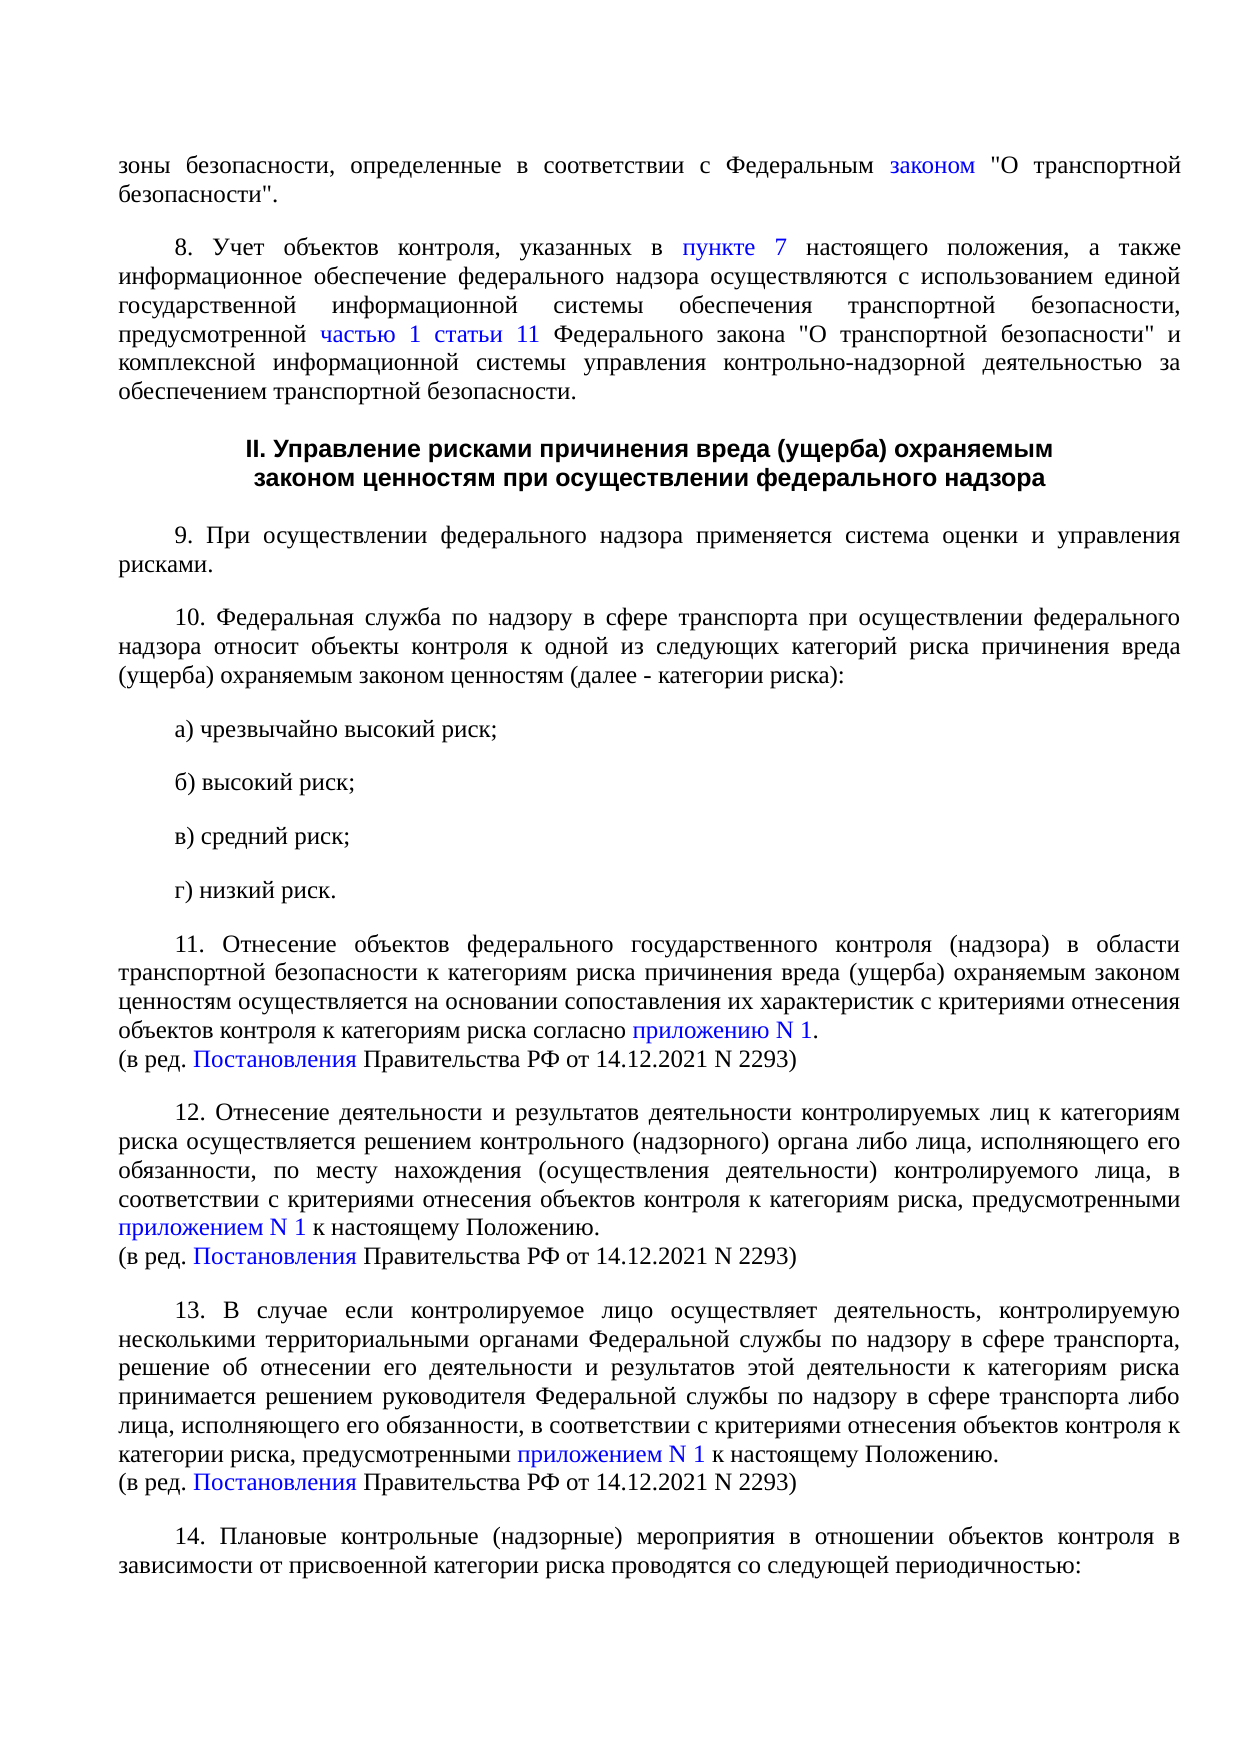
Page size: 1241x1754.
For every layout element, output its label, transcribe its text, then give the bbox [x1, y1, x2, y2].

text 8. Учет объектов контроля, указанных в пункте 7 настоящего положения, а также информационное обеспечение федерального надзора осуществляются с использованием единой государственной информационной системы обеспечения транспортной безопасности, предусмотренной частью 1 статьи 11 Федерального закона "О транспортной безопасности" и комплексной информационной системы управления контрольно-надзорной деятельностью за обеспечением транспортной безопасности. [118, 232, 1181, 405]
text (в ред. Постановления Правительства РФ от 14.12.2021 N 2293) [118, 1241, 1181, 1270]
text 9. При осуществлении федерального надзора применяется система оценки и управления рисками. [118, 520, 1181, 577]
text (в ред. Постановления Правительства РФ от 14.12.2021 N 2293) [118, 1044, 1181, 1072]
text 10. Федеральная служба по надзору в сфере транспорта при осуществлении федерального надзора относит объекты контроля к одной из следующих категорий риска причинения вреда (ущерба) охраняемым законом ценностям (далее - категории риска): [118, 602, 1181, 689]
text 12. Отнесение деятельности и результатов деятельности контролируемых лиц к категориям риска осуществляется решением контрольного (надзорного) органа либо лица, исполняющего его обязанности, по месту нахождения (осуществления деятельности) контролируемого лица, в соответствии с критериями отнесения объектов контроля к категориям риска, предусмотренными приложением N 1 к настоящему Положению. [118, 1097, 1181, 1241]
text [118, 150, 1181, 207]
text 11. Отнесение объектов федерального государственного контроля (надзора) в области транспортной безопасности к категориям риска причинения вреда (ущерба) охраняемым законом ценностям осуществляется на основании сопоставления их характеристик с критериями отнесения объектов контроля к категориям риска согласно приложению N 1. [118, 929, 1181, 1044]
text б) высокий риск; [118, 767, 1181, 796]
text 14. Плановые контрольные (надзорные) мероприятия в отношении объектов контроля в зависимости от присвоенной категории риска проводятся со следующей периодичностью: [118, 1521, 1181, 1579]
text (в ред. Постановления Правительства РФ от 14.12.2021 N 2293) [118, 1467, 1181, 1496]
text в) средний риск; [118, 821, 1181, 850]
text 13. В случае если контролируемое лицо осуществляет деятельность, контролируемую несколькими территориальными органами Федеральной службы по надзору в сфере транспорта, решение об отнесении его деятельности и результатов этой деятельности к категориям риска принимается решением руководителя Федеральной службы по надзору в сфере транспорта либо лица, исполняющего его обязанности, в соответствии с критериями отнесения объектов контроля к категории риска, предусмотренными приложением N 1 к настоящему Положению. [118, 1295, 1181, 1467]
title II. Управление рисками причинения вреда (ущерба) охраняемым [118, 434, 1181, 462]
text а) чрезвычайно высокий риск; [118, 714, 1181, 742]
text г) низкий риск. [118, 875, 1181, 904]
title законом ценностям при осуществлении федерального надзора [118, 462, 1181, 491]
